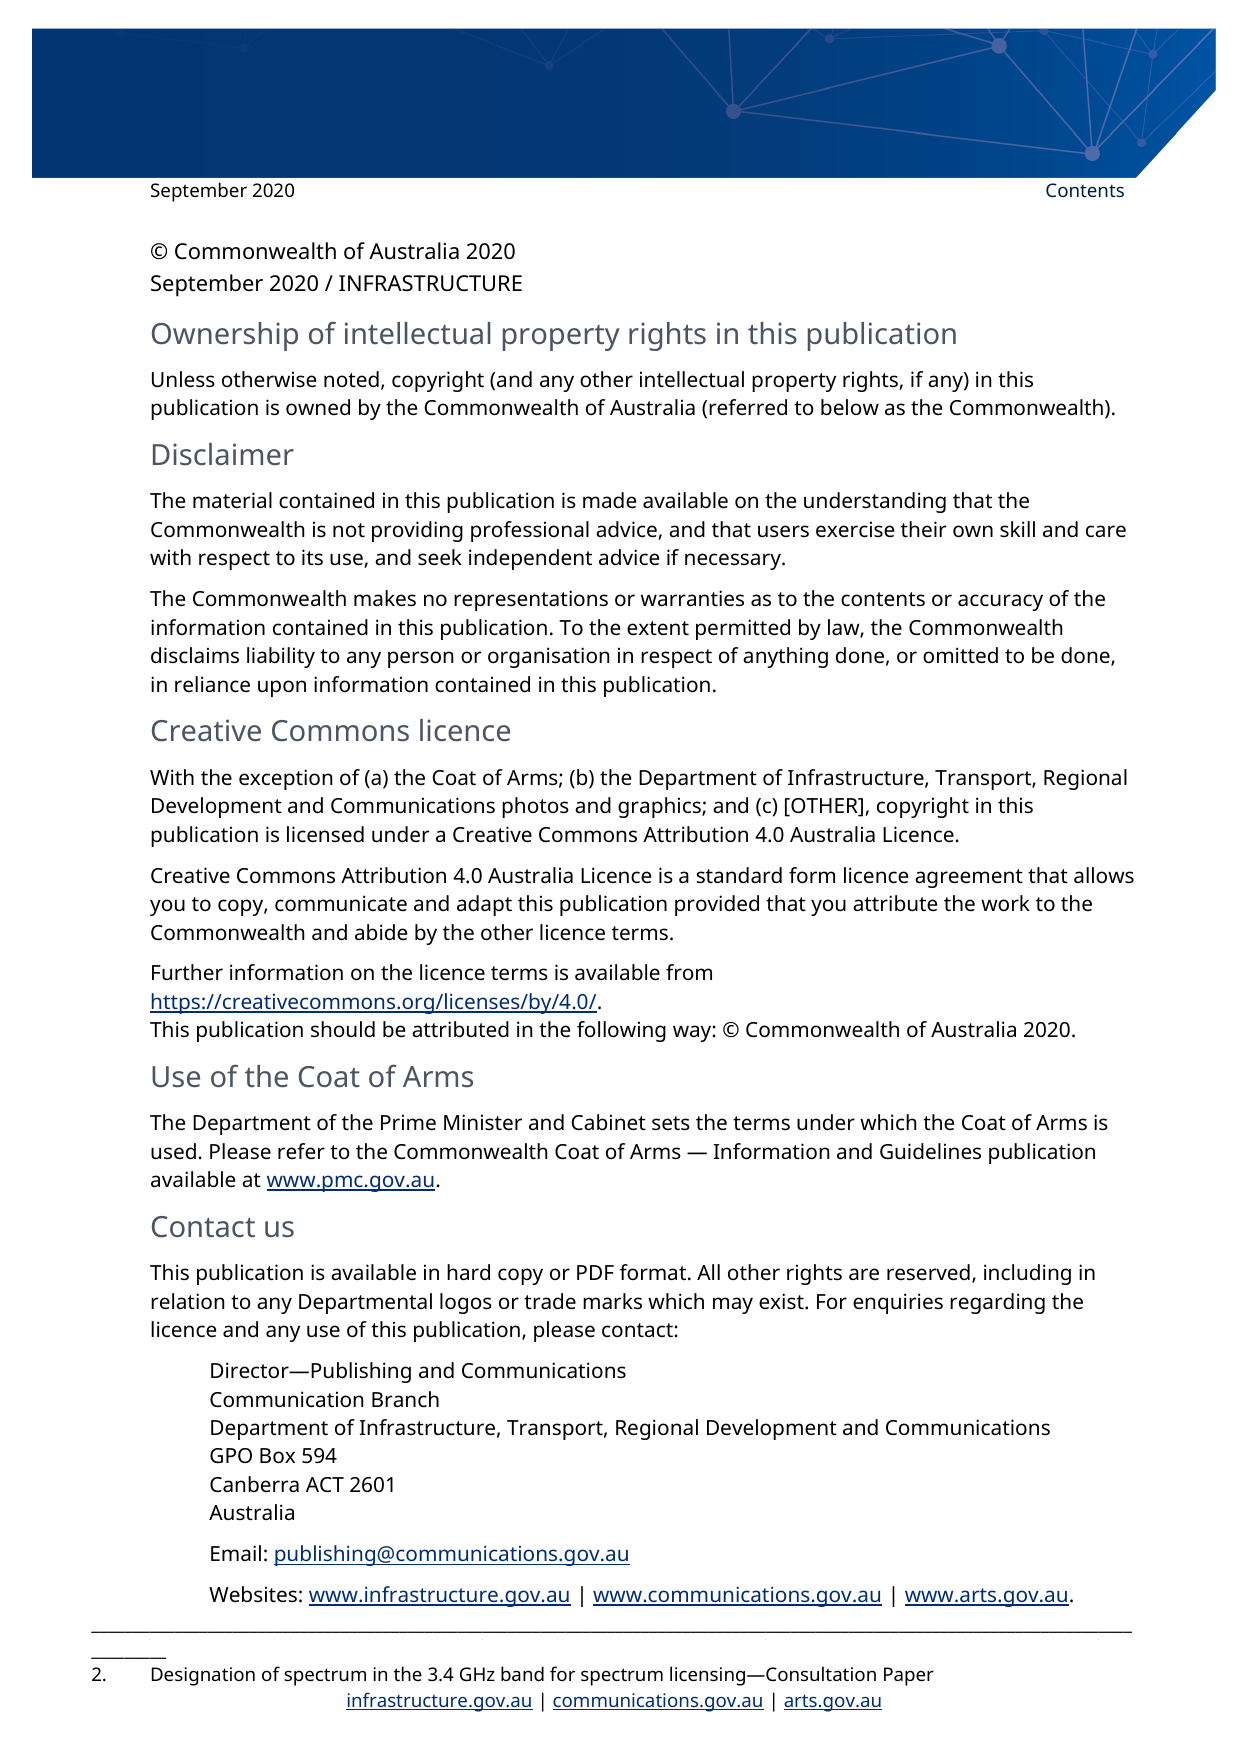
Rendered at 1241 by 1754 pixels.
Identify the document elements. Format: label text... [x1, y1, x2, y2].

text The Commonwealth makes no representations or warranties as to the contents or accuracy of the information contained in this publication. To the extent permitted by law, the Commonwealth disclaims liability to any person or organisation in respect of anything done, or omitted to be done, in reliance upon information contained in this publication. [150, 584, 1137, 698]
text Creative Commons Attribution 4.0 Australia Licence is a standard form licence agreement that allows you to copy, communicate and adapt this publication provided that you attribute the work to the Commonwealth and abide by the other licence terms. [150, 861, 1137, 946]
text The Department of the Prime Minister and Cabinet sets the terms under which the Coat of Arms is used. Please refer to the Commonwealth Coat of Arms — Information and Guidelines publication available at www.pmc.gov.au. [150, 1108, 1137, 1194]
subtitle Contact us [150, 1206, 1137, 1246]
subtitle Creative Commons licence [150, 711, 1137, 750]
text The material contained in this publication is made available on the understanding that the Commonwealth is not providing professional advice, and that users exercise their own skill and care with respect to its use, and seek independent advice if necessary. [150, 487, 1137, 572]
picture [2, 0, 1241, 178]
subtitle Use of the Coat of Arms [150, 1056, 1137, 1096]
text © Commonwealth of Australia 2020 September 2020 / INFRASTRUCTURE [150, 236, 1137, 298]
text With the exception of (a) the Coat of Arms; (b) the Department of Infrastructure, Transport, Regional Development and Communications photos and graphics; and (c) [OTHER], copyright in this publication is licensed under a Creative Commons Attribution 4.0 Australia Licence. [150, 763, 1137, 848]
text This publication is available in hard copy or PDF format. All other rights are reserved, including in relation to any Departmental logos or trade marks which may exist. For enquiries regarding the licence and any use of this publication, please contact: [150, 1258, 1137, 1344]
text Email: publishing@communications.gov.au [209, 1539, 1137, 1568]
text Unless otherwise noted, copyright (and any other intellectual property rights, if any) in this publication is owned by the Commonwealth of Australia (referred to below as the Commonwealth). [150, 365, 1137, 422]
subtitle Disclaimer [150, 434, 1137, 474]
subtitle Ownership of intellectual property rights in this publication [150, 313, 1137, 353]
text Further information on the licence terms is available from https://creativecommons.org/licenses/by/4.0/. This publication should be attributed in the following way: © Commonwealth of Australia 2020. [150, 958, 1137, 1044]
text Director—Publishing and Communications Communication Branch Department of Infrastructure, Transport, Regional Development and Communications GPO Box 594 Canberra ACT 2601 Australia [209, 1356, 1137, 1527]
text Websites: www.infrastructure.gov.au | www.communications.gov.au | www.arts.gov.au. [209, 1580, 1137, 1609]
